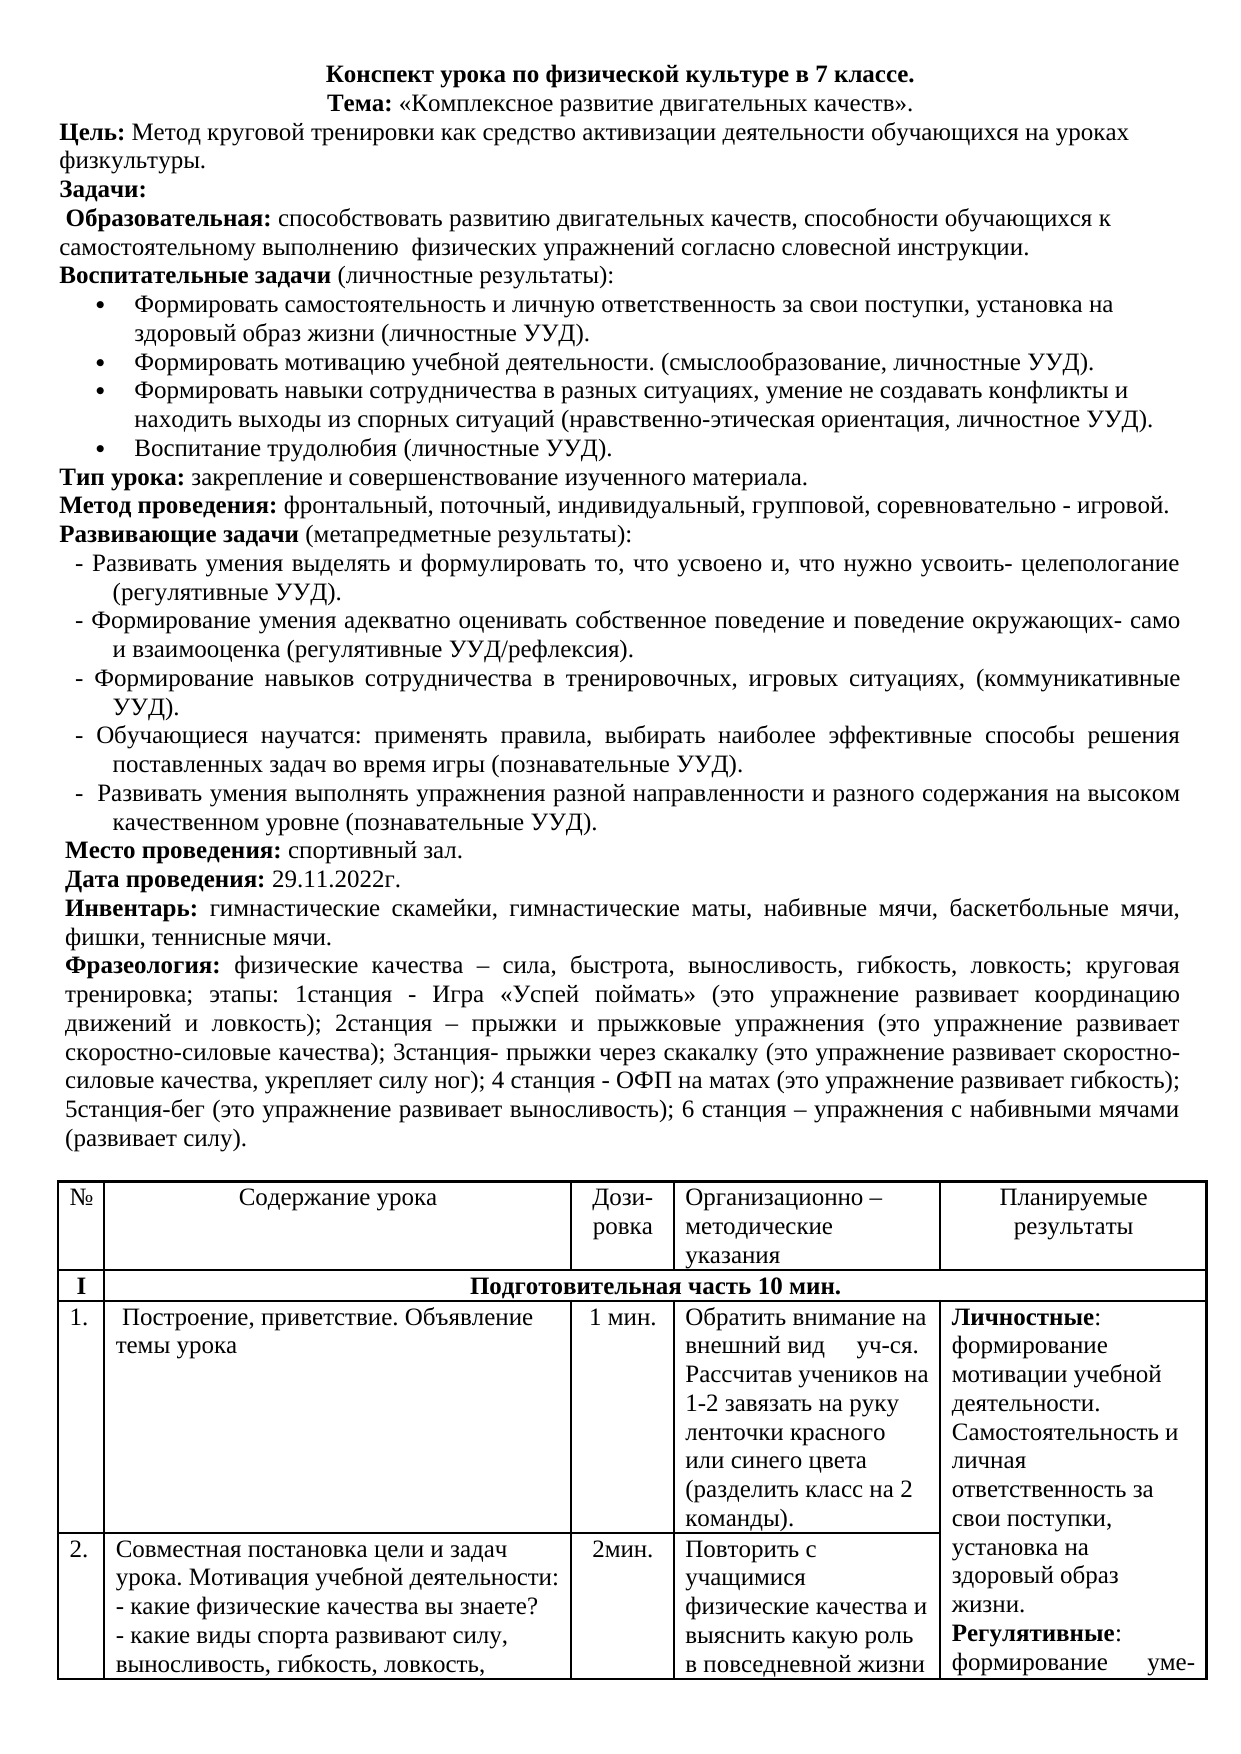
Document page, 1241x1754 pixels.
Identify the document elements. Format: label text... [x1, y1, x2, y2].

table_cell 2. [59, 1534, 103, 1677]
table_cell Подготовительная часть 10 мин. [105, 1271, 1205, 1299]
table_cell 1. [59, 1302, 103, 1532]
text Образовательная: способствовать развитию двигательных качеств, способности обучающихся к самостоятельному выполнению физических упражнений согласно словесной инструкции. [59, 203, 1181, 260]
text Конспект урока по физической культуре в 7 классе. [59, 59, 1181, 88]
table_cell Построение, приветствие. Объявление темы урока [105, 1302, 570, 1532]
text Воспитательные задачи (личностные результаты): [59, 260, 1181, 289]
table_cell 2мин. [572, 1534, 673, 1677]
text Дата проведения: 29.11.2022г. [65, 864, 1181, 893]
list Воспитание трудолюбия (личностные УУД). [97, 433, 1181, 462]
table_header Организационно – методические указания [675, 1183, 939, 1269]
list Формировать самостоятельность и личную ответственность за свои поступки, установка на здоровый образ жизни (личностные УУД). [97, 289, 1181, 347]
text - Обучающиеся научатся: применять правила, выбирать наиболее эффективные способы решения поставленных задач во время игры (познавательные УУД). [75, 720, 1181, 778]
text - Формирование умения адекватно оценивать собственное поведение и поведение окружающих- само и взаимооценка (регулятивные УУД/рефлексия). [75, 605, 1181, 663]
text Цель: Метод круговой тренировки как средство активизации деятельности обучающихся на уроках физкультуры. [59, 117, 1181, 174]
table_cell I [59, 1271, 103, 1299]
text Развивающие задачи (метапредметные результаты): [59, 519, 1181, 548]
text Тема: «Комплексное развитие двигательных качеств». [59, 88, 1181, 117]
table_header Содержание урока [105, 1183, 570, 1269]
list Формировать мотивацию учебной деятельности. (смыслообразование, личностные УУД). [97, 347, 1181, 375]
text Инвентарь: гимнастические скамейки, гимнастические маты, набивные мячи, баскетбольные мячи, фишки, теннисные мячи. [65, 893, 1181, 950]
text - Формирование навыков сотрудничества в тренировочных, игровых ситуациях, (коммуникативные УУД). [75, 663, 1181, 720]
table_header Дози-ровка [572, 1183, 673, 1269]
list Формировать навыки сотрудничества в разных ситуациях, умение не создавать конфликты и находить выходы из спорных ситуаций (нравственно-этическая ориентация, личностное УУД). [97, 375, 1181, 433]
text Фразеология: физические качества – сила, быстрота, выносливость, гибкость, ловкость; круговая тренировка; этапы: 1станция - Игра «Успей поймать» (это упражнение развивает координацию движений и ловкость); 2станция – прыжки и прыжковые упражнения (это упражнение развивает скоростно-силовые качества); 3станция- прыжки через скакалку (это упражнение развивает скоростно-силовые качества, укрепляет силу ног); 4 станция - ОФП на матах (это упражнение развивает гибкость); 5станция-бег (это упражнение развивает выносливость); 6 станция – упражнения с набивными мячами (развивает силу). [65, 950, 1181, 1152]
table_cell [675, 1534, 939, 1677]
table_cell 1 мин. [572, 1302, 673, 1532]
table_cell Личностные: формирование мотивации учебной деятельности. Самостоятельность и личная ответственность за свои поступки, установка на здоровый образ жизни. Регулятивные: формирование уме- ния определять и формулировать цели, а также задачи для достижения намеченной цели. Формирование умения самокоррекции при выполнении разминочных упражнений. Коммуникативные: формирование деятельности, направленной на продуктивное взаимодействие при проведении разминки как со сверстниками так и с учителем. Предметные: совершенствование двигательных навыков. Развитие ловкости и координации движений. [941, 1302, 1205, 1677]
table_header Планируемые результаты [941, 1183, 1205, 1269]
text Тип урока: закрепление и совершенствование изученного материала. [59, 462, 1181, 490]
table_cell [105, 1534, 570, 1677]
text - Развивать умения выделять и формулировать то, что усвоено и, что нужно усвоить- целепологание (регулятивные УУД). [75, 548, 1181, 605]
text Задачи: [59, 174, 1181, 203]
text - Развивать умения выполнять упражнения разной направленности и разного содержания на высоком качественном уровне (познавательные УУД). [75, 778, 1181, 835]
text Место проведения: спортивный зал. [65, 835, 1181, 864]
text Метод проведения: фронтальный, поточный, индивидуальный, групповой, соревновательно - игровой. [59, 490, 1181, 519]
table_header № [59, 1183, 103, 1269]
table_cell Обратить внимание на внешний вид уч-ся. Рассчитав учеников на 1-2 завязать на руку ленточки красного или синего цвета (разделить класс на 2 команды). [675, 1302, 939, 1532]
